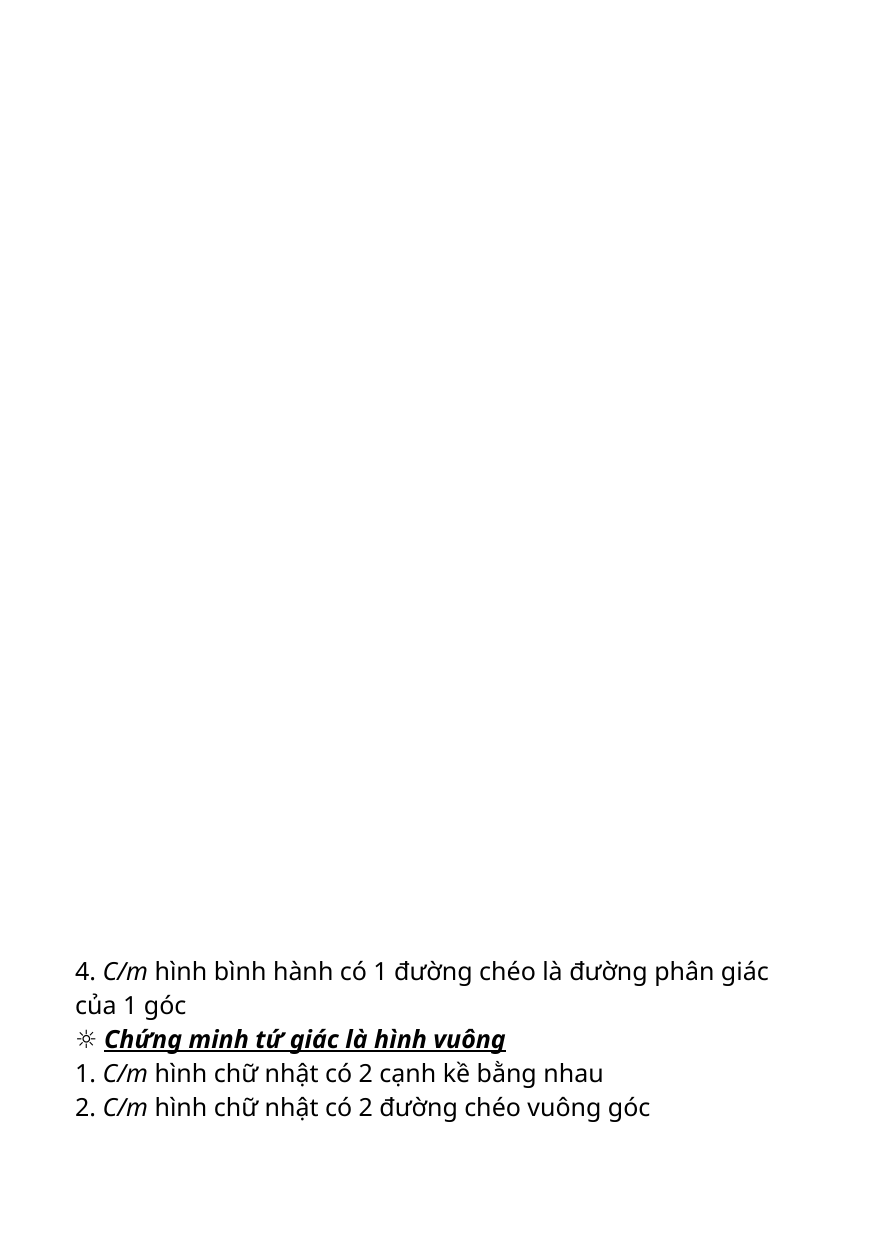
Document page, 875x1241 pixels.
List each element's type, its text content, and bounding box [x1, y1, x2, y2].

text 4. C/m hình bình hành có 1 đường chéo là đường phân giác của 1 góc [75, 953, 799, 1021]
text ☼ Chứng minh tứ giác là hình vuông [75, 1021, 799, 1055]
text 2. C/m hình chữ nhật có 2 đường chéo vuông góc [75, 1089, 799, 1123]
text 1. C/m hình chữ nhật có 2 cạnh kề bằng nhau [75, 1055, 799, 1089]
